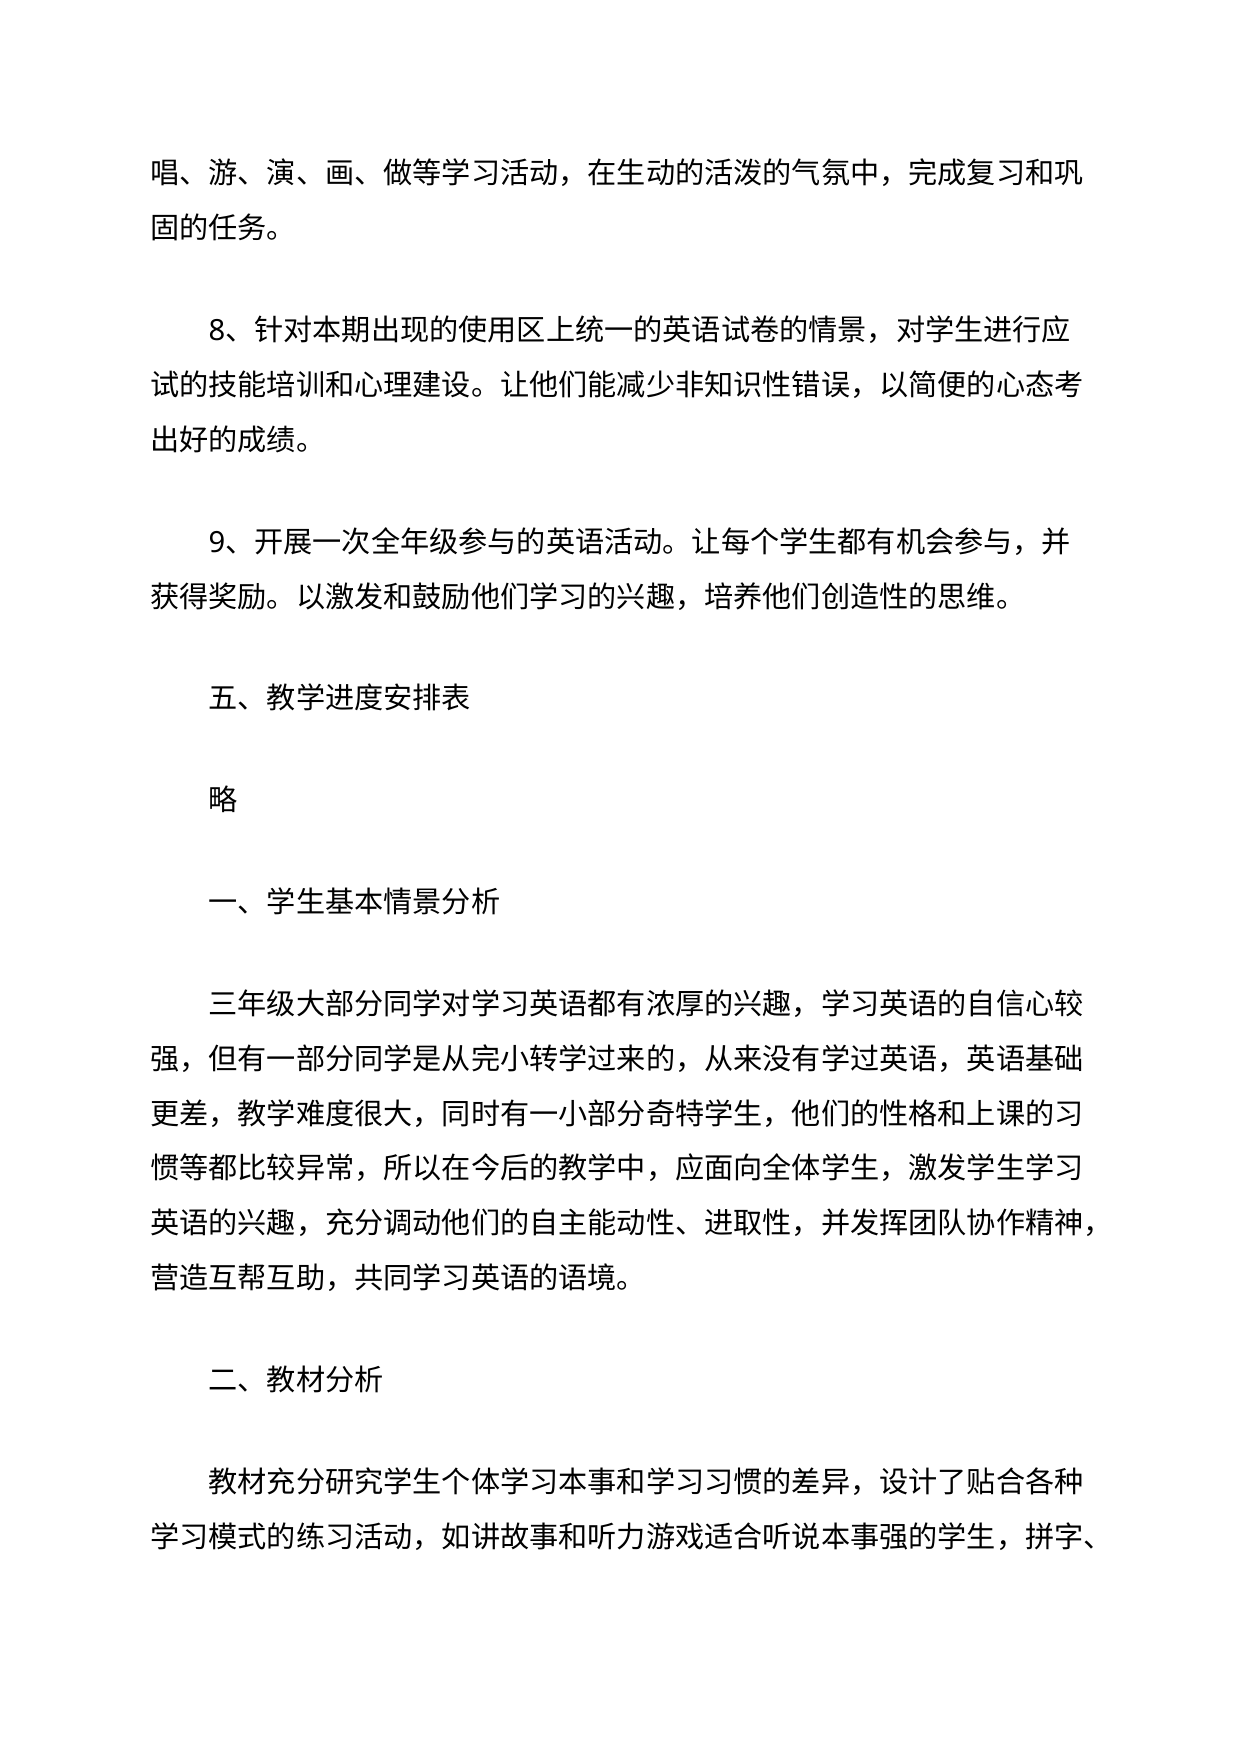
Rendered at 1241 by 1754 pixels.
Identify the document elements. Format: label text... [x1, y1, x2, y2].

text 二、教材分析 [150, 1357, 1090, 1399]
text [150, 1458, 1090, 1556]
text 五、教学进度安排表 [150, 675, 1090, 717]
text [150, 150, 1090, 247]
text 一、学生基本情景分析 [150, 879, 1090, 921]
text 9、开展一次全年级参与的英语活动。让每个学生都有机会参与，并获得奖励。以激发和鼓励他们学习的兴趣，培养他们创造性的思维。 [150, 518, 1090, 616]
text 略 [150, 777, 1090, 819]
text 8、针对本期出现的使用区上统一的英语试卷的情景，对学生进行应试的技能培训和心理建设。让他们能减少非知识性错误，以简便的心态考出好的成绩。 [150, 307, 1090, 459]
text 三年级大部分同学对学习英语都有浓厚的兴趣，学习英语的自信心较强，但有一部分同学是从完小转学过来的，从来没有学过英语，英语基础更差，教学难度很大，同时有一小部分奇特学生，他们的性格和上课的习惯等都比较异常，所以在今后的教学中，应面向全体学生，激发学生学习英语的兴趣，充分调动他们的自主能动性、进取性，并发挥团队协作精神，营造互帮互助，共同学习英语的语境。 [150, 980, 1090, 1297]
